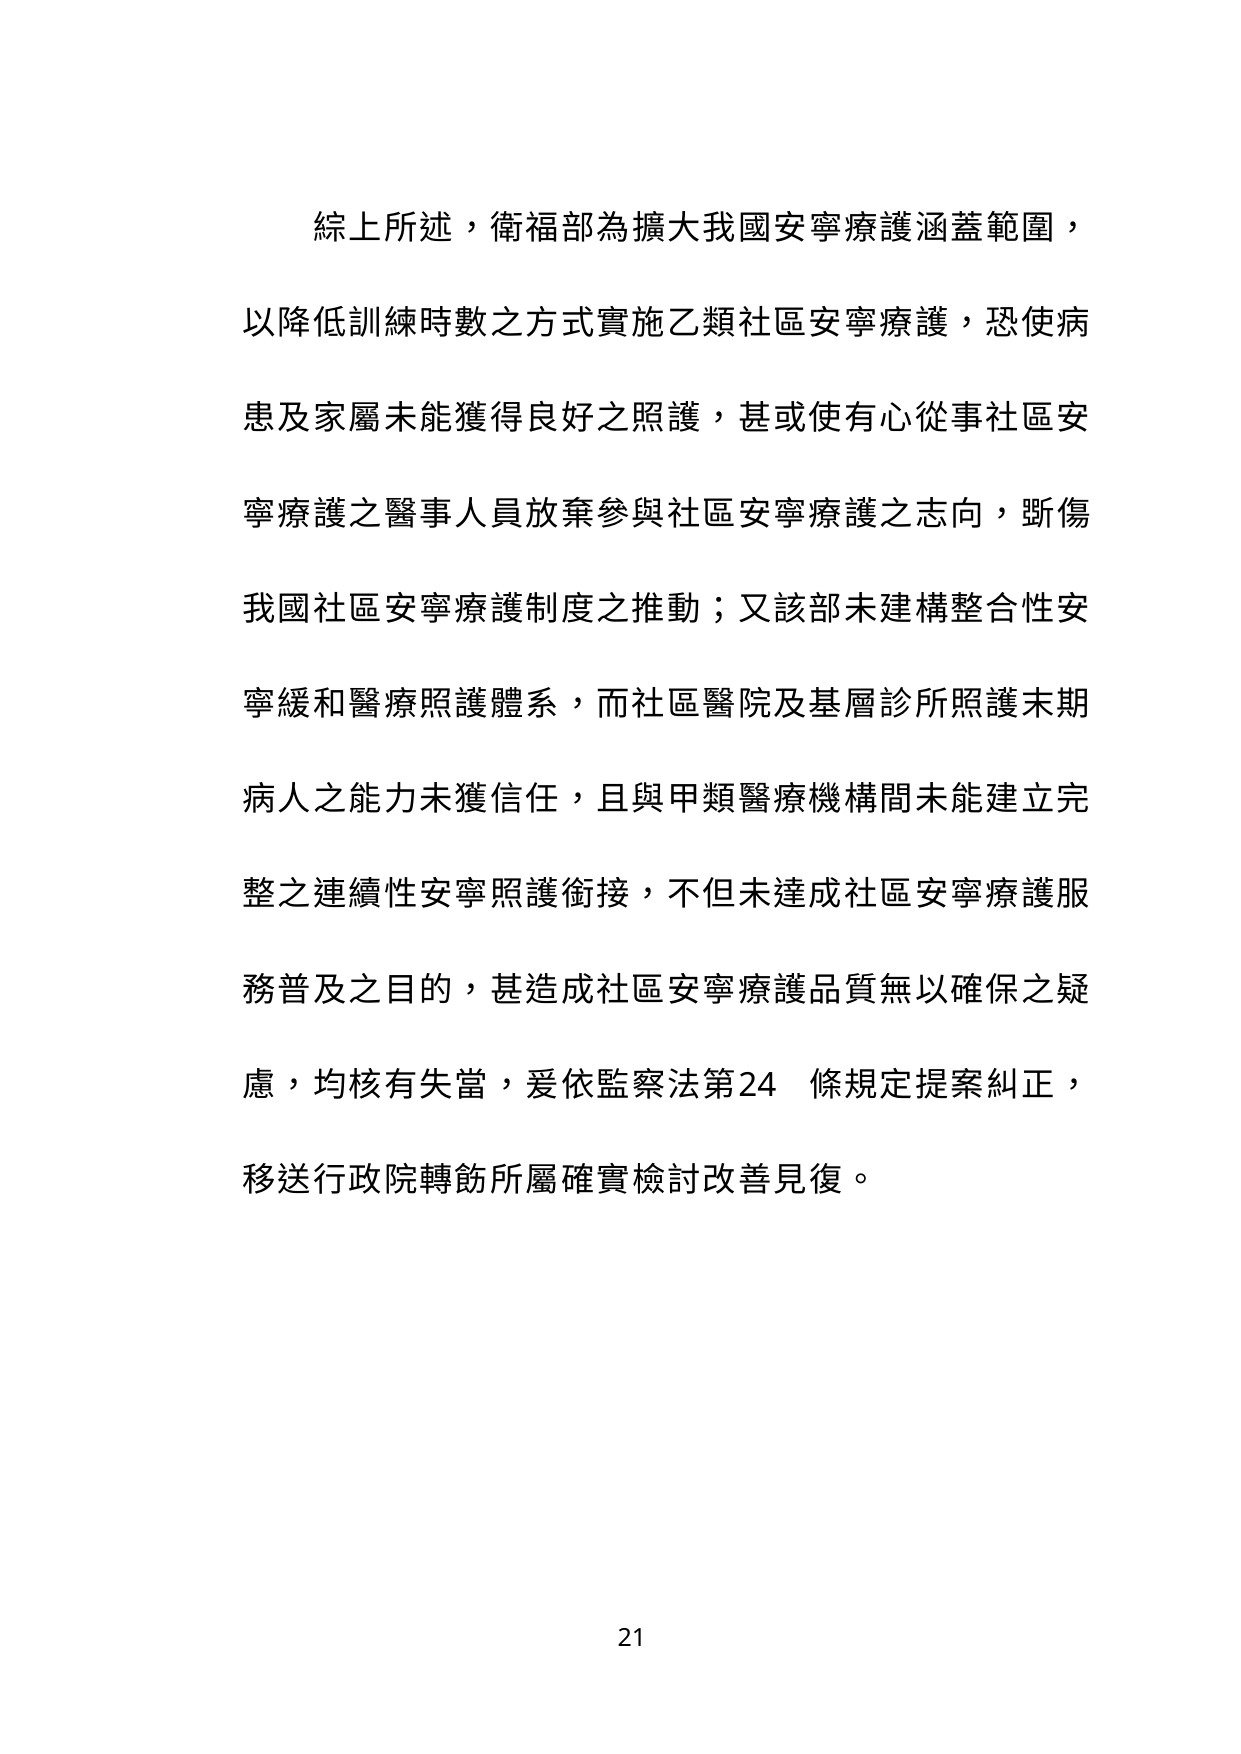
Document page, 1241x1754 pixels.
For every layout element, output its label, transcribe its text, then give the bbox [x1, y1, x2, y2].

text 綜上所述，衛福部為擴大我國安寧療護涵蓋範圍，以降低訓練時數之方式實施乙類社區安寧療護，恐使病患及家屬未能獲得良好之照護，甚或使有心從事社區安寧療護之醫事人員放棄參與社區安寧療護之志向，斲傷我國社區安寧療護制度之推動；又該部未建構整合性安寧緩和醫療照護體系，而社區醫院及基層診所照護末期病人之能力未獲信任，且與甲類醫療機構間未能建立完整之連續性安寧照護銜接，不但未達成社區安寧療護服務普及之目的，甚造成社區安寧療護品質無以確保之疑慮，均核有失當，爰依監察法第24條規定提案糾正，移送行政院轉飭所屬確實檢討改善見復。 [242, 177, 1092, 1224]
